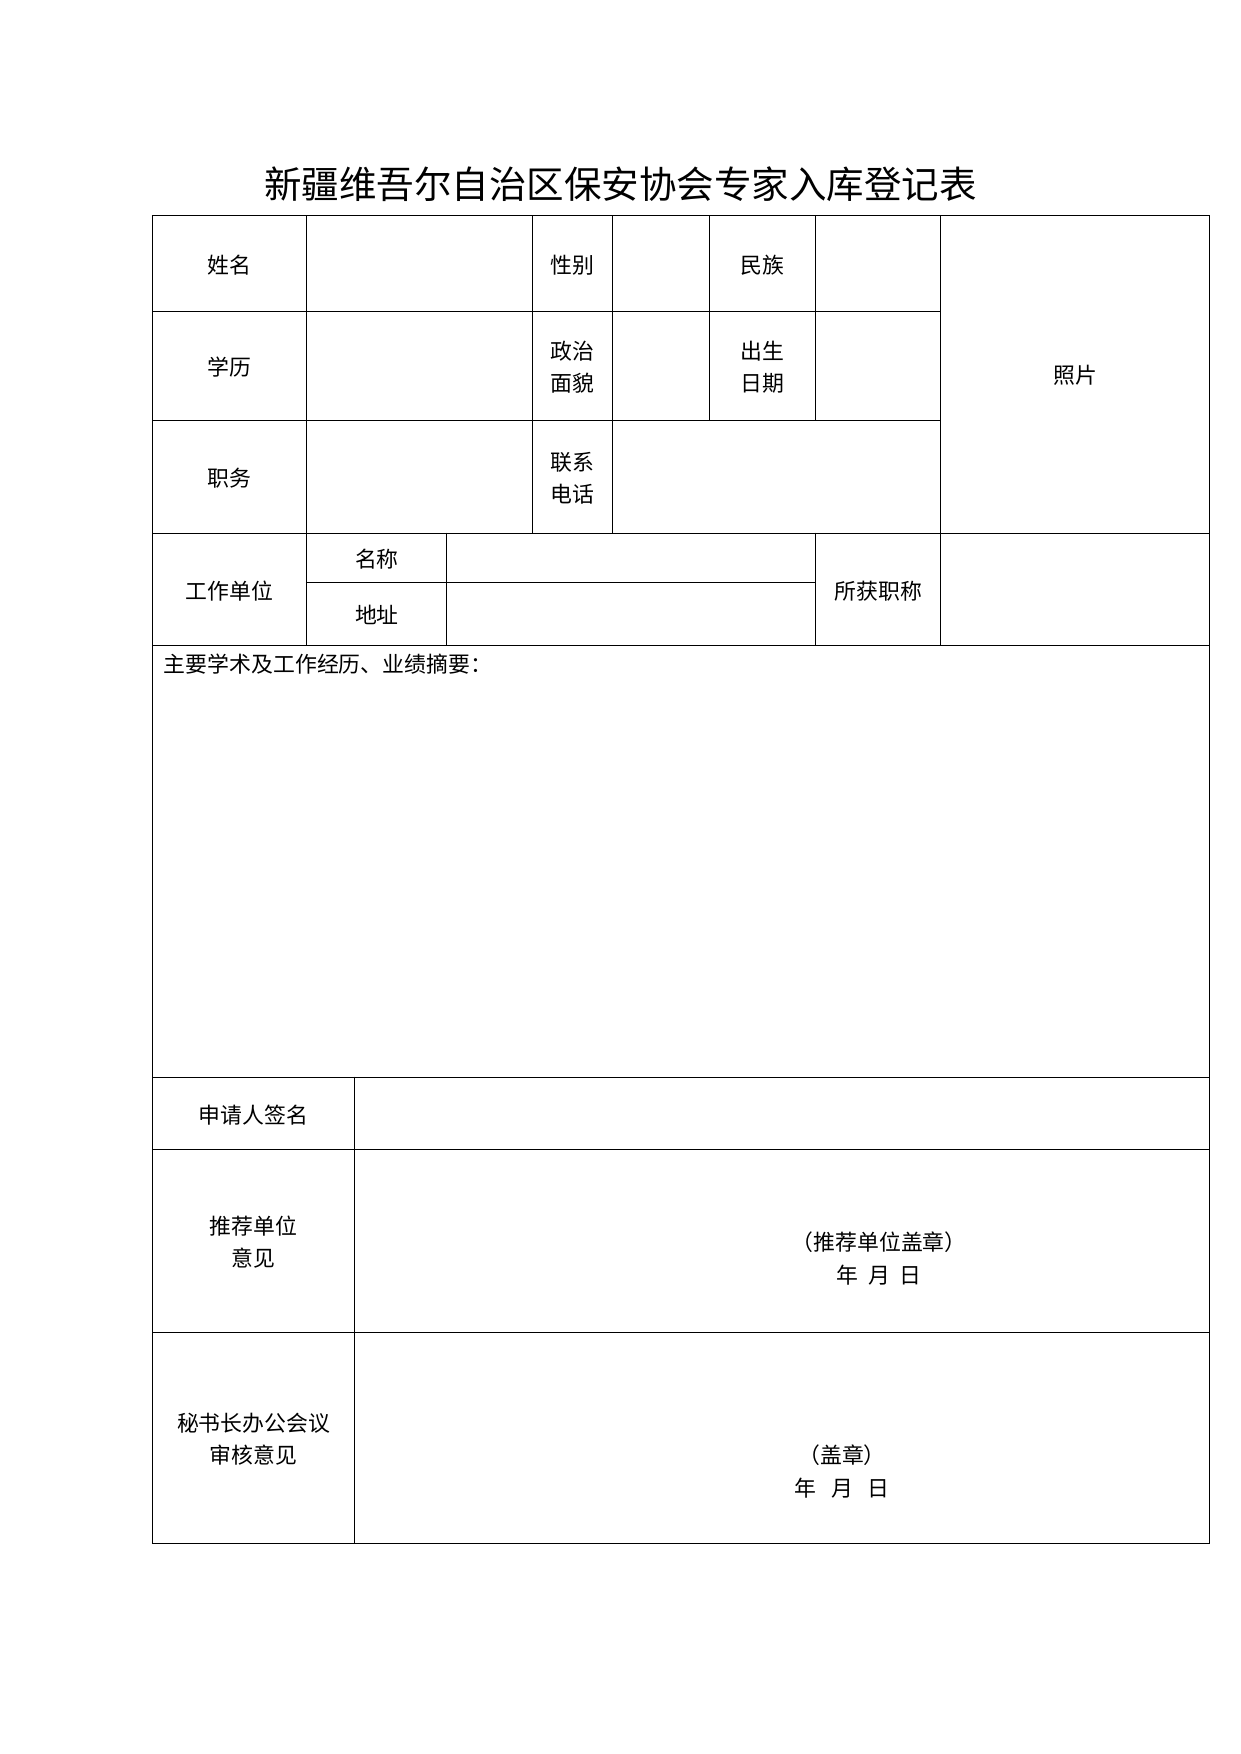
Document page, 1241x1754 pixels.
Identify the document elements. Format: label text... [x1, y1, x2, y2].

table_cell 推荐单位 意见 [153, 1150, 354, 1332]
table_cell 地址 [307, 583, 446, 645]
table_header 民族 [710, 216, 815, 311]
table_header [307, 216, 532, 311]
table_header 姓名 [153, 216, 306, 311]
table_cell [447, 534, 815, 582]
table_cell （盖章） 年 月 日 [355, 1333, 1209, 1542]
table_cell 申请人签名 [153, 1078, 354, 1149]
table_cell 联系电话 [533, 421, 612, 533]
table_cell 主要学术及工作经历、业绩摘要： [153, 646, 1209, 1077]
table_cell 名称 [307, 534, 446, 582]
table_cell [307, 312, 532, 419]
table_cell [307, 421, 532, 533]
table_header [816, 216, 940, 311]
table_header 照片 [941, 216, 1209, 533]
table_cell 秘书长办公会议 审核意见 [153, 1333, 354, 1542]
table_cell 职务 [153, 421, 306, 533]
table_cell [613, 421, 940, 533]
table_cell [816, 312, 940, 419]
table_cell 所获职称 [816, 534, 940, 645]
table_cell 政治 面貌 [533, 312, 612, 419]
table_cell 学历 [153, 312, 306, 419]
table_cell [355, 1078, 1209, 1149]
table_cell 出生 日期 [710, 312, 815, 419]
text 新疆维吾尔自治区保安协会专家入库登记表 [152, 150, 1088, 215]
table_cell （推荐单位盖章） 年 月 日 [355, 1150, 1209, 1332]
table_cell 工作单位 [153, 534, 306, 645]
table_header 性别 [533, 216, 612, 311]
table_cell [941, 534, 1209, 645]
table_cell [613, 312, 709, 419]
table_header [613, 216, 709, 311]
table_cell [447, 583, 815, 645]
